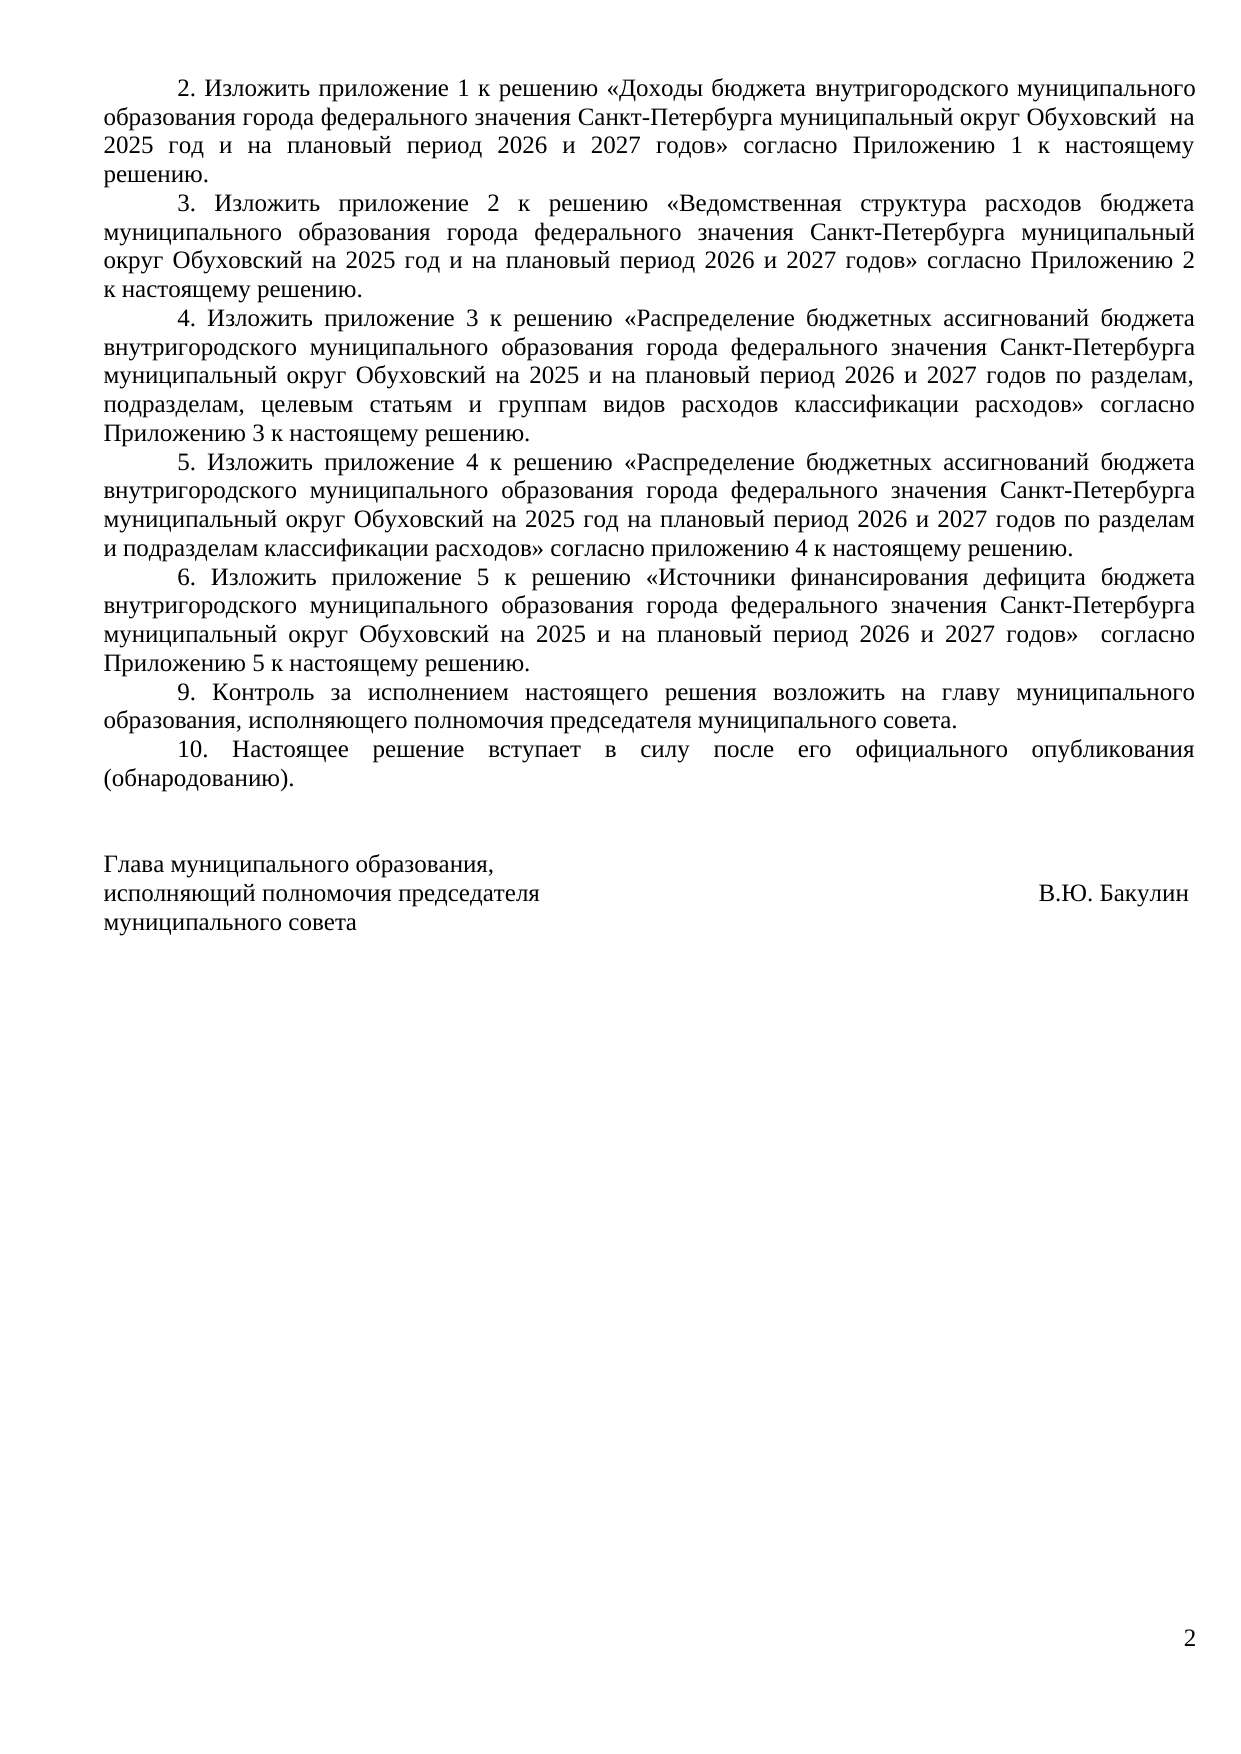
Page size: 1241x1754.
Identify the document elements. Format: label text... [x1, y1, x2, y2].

text Глава муниципального образования, [103, 849, 1196, 878]
text 6. Изложить приложение 5 к решению «Источники финансирования дефицита бюджета внутригородского муниципального образования города федерального значения Санкт-Петербурга муниципальный округ Обуховский на 2025 и на плановый период 2026 и 2027 годов» согласно Приложению 5 к настоящему решению. [103, 562, 1196, 677]
text муниципального совета [103, 907, 1196, 936]
text 10. Настоящее решение вступает в силу после его официального опубликования (обнародованию). [103, 734, 1196, 792]
text исполняющий полномочия председателя В.Ю. Бакулин [103, 878, 1196, 907]
text 3. Изложить приложение 2 к решению «Ведомственная структура расходов бюджета муниципального образования города федерального значения Санкт-Петербурга муниципальный округ Обуховский на 2025 год и на плановый период 2026 и 2027 годов» согласно Приложению 2 к настоящему решению. [103, 188, 1196, 303]
text 5. Изложить приложение 4 к решению «Распределение бюджетных ассигнований бюджета внутригородского муниципального образования города федерального значения Санкт-Петербурга муниципальный округ Обуховский на 2025 год на плановый период 2026 и 2027 годов по разделам и подразделам классификации расходов» согласно приложению 4 к настоящему решению. [103, 447, 1196, 562]
text 4. Изложить приложение 3 к решению «Распределение бюджетных ассигнований бюджета внутригородского муниципального образования города федерального значения Санкт-Петербурга муниципальный округ Обуховский на 2025 и на плановый период 2026 и 2027 годов по разделам, подразделам, целевым статьям и группам видов расходов классификации расходов» согласно Приложению 3 к настоящему решению. [103, 303, 1196, 447]
list 2. Изложить приложение 1 к решению «Доходы бюджета внутригородского муниципального образования города федерального значения Санкт-Петербурга муниципальный округ Обуховский на 2025 год и на плановый период 2026 и 2027 годов» согласно Приложению 1 к настоящему решению. [103, 73, 1196, 188]
text 9. Контроль за исполнением настоящего решения возложить на главу муниципального образования, исполняющего полномочия председателя муниципального совета. [103, 677, 1196, 734]
